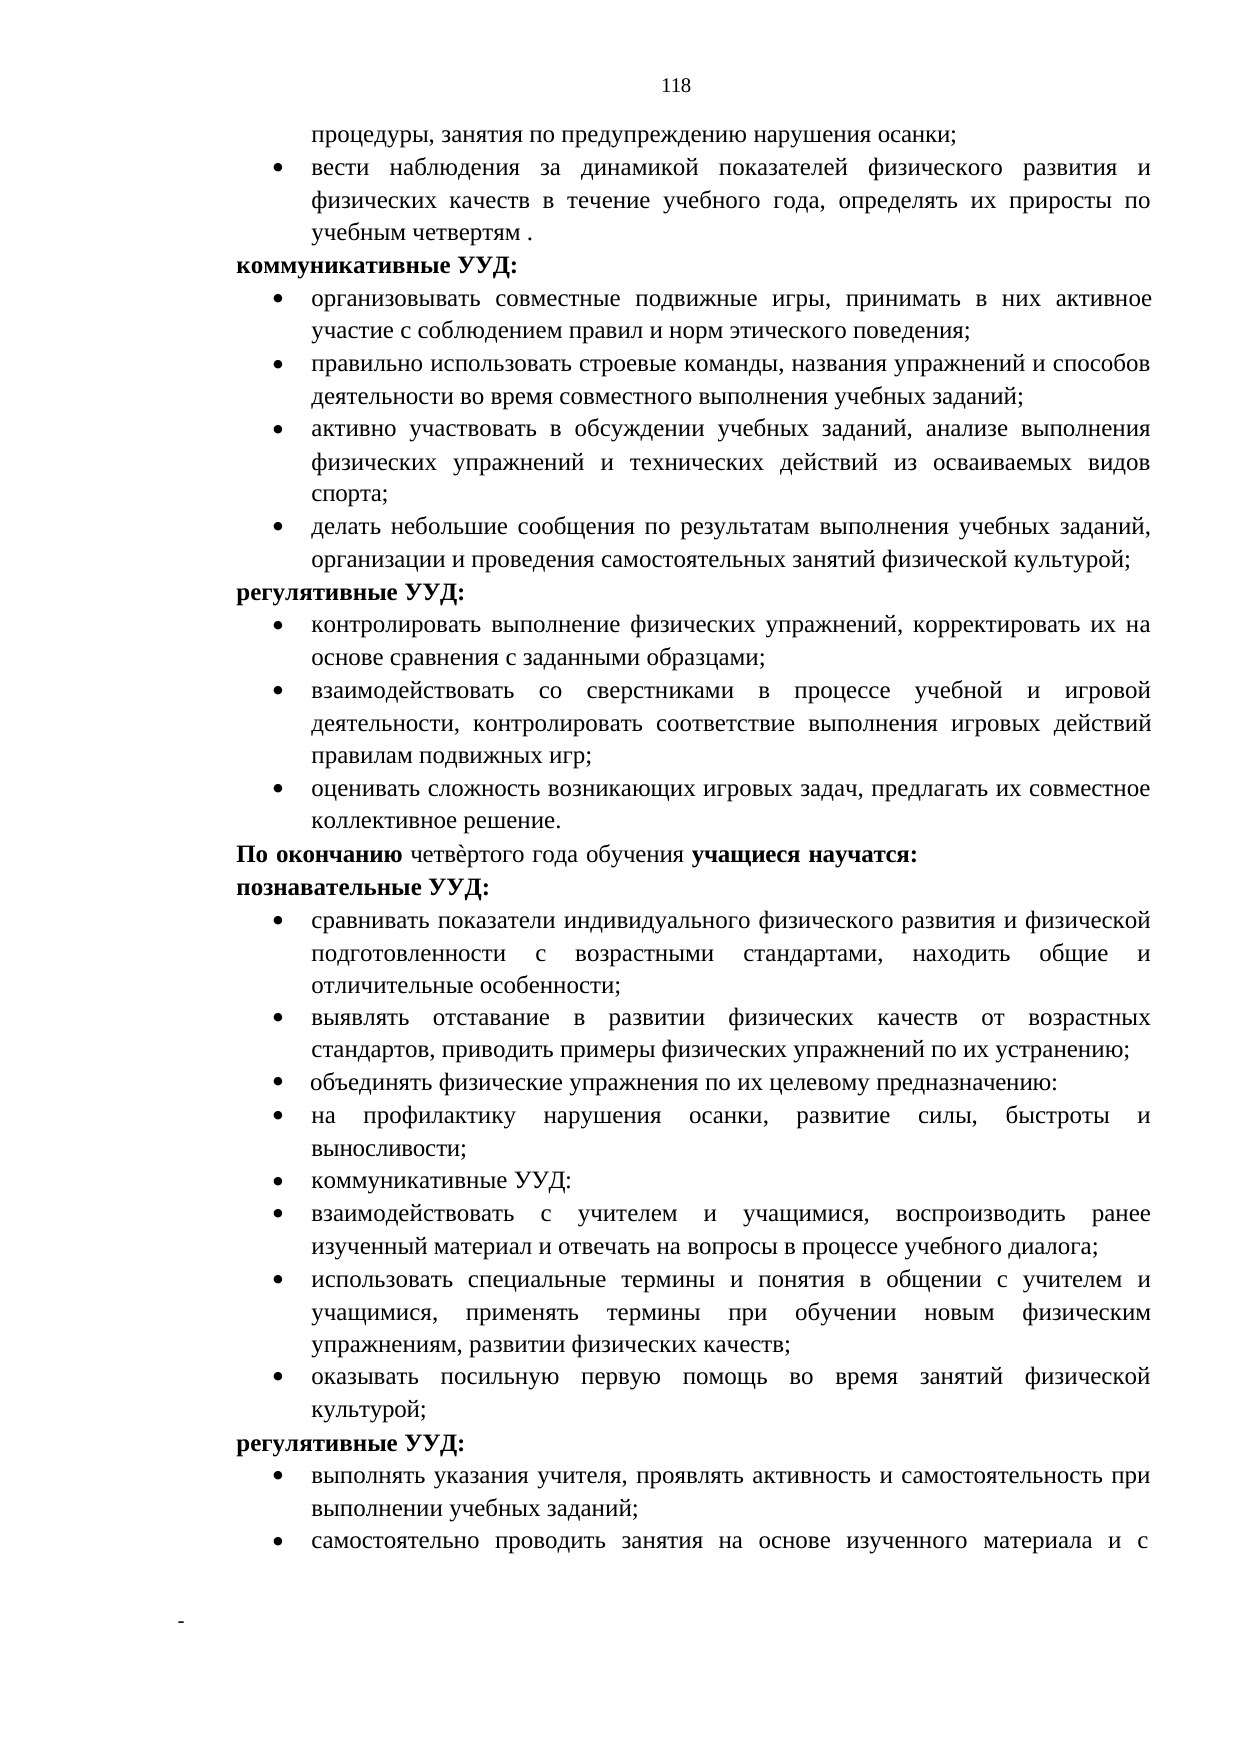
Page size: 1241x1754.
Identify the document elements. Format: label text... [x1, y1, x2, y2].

subtitle регулятивные УУД: [236, 577, 1223, 606]
list выполнять указания учителя, проявлять активность и самостоятельность при выполнении учебных заданий; [274, 1460, 1151, 1521]
list контролировать выполнение физических упражнений, корректировать их на основе сравнения с заданными образцами; [274, 609, 1151, 671]
subtitle регулятивные УУД: [236, 1428, 1223, 1456]
text процедуры, занятия по предупреждению нарушения осанки; [311, 119, 1223, 148]
list использовать специальные термины и понятия в общении с учителем и учащимися, применять термины при обучении новым физическим упражнениям, развитии физических качеств; [274, 1264, 1152, 1357]
list коммуникативные УУД: [274, 1166, 1223, 1195]
list оценивать сложность возникающих игровых задач, предлагать их совместное коллективное решение. [274, 773, 1151, 834]
list объединять физические упражнения по их целевому предназначению: [274, 1067, 1223, 1096]
list вести наблюдения за динамикой показателей физического развития и физических качеств в течение учебного года, определять их приросты по учебным четвертям . [274, 152, 1151, 246]
list сравнивать показатели индивидуального физического развития и физической подготовленности с возрастными стандартами, находить общие и отличительные особенности; [274, 905, 1152, 998]
list организовывать совместные подвижные игры, принимать в них активное участие с соблюдением правил и норм этического поведения; [274, 283, 1152, 344]
subtitle коммуникативные УУД: [236, 250, 1223, 279]
list правильно использовать строевые команды, названия упражнений и способов деятельности во время совместного выполнения учебных заданий; [274, 348, 1151, 409]
list делать небольшие сообщения по результатам выполнения учебных заданий, организации и проведения самостоятельных занятий физической культурой; [274, 511, 1152, 572]
list активно участвовать в обсуждении учебных заданий, анализе выполнения физических упражнений и технических действий из осваиваемых видов спорта; [274, 413, 1151, 507]
list взаимодействовать с учителем и учащимися, воспроизводить ранее изученный материал и отвечать на вопросы в процессе учебного диалога; [274, 1198, 1152, 1260]
list на профилактику нарушения осанки, развитие силы, быстроты и выносливости; [274, 1100, 1151, 1161]
list оказывать посильную первую помощь во время занятий физической культурой; [274, 1361, 1151, 1423]
list взаимодействовать со сверстниками в процессе учебной и игровой деятельности, контролировать соответствие выполнения игровых действий правилам подвижных игр; [274, 675, 1152, 769]
list выявлять отставание в развитии физических качеств от возрастных стандартов, приводить примеры физических упражнений по их устранению; [274, 1002, 1151, 1063]
text По окончанию четвѐртого года обучения учащиеся научатся: познавательные УУД: [236, 839, 918, 901]
list самостоятельно проводить занятия на основе изученного материала и с [274, 1526, 1223, 1555]
